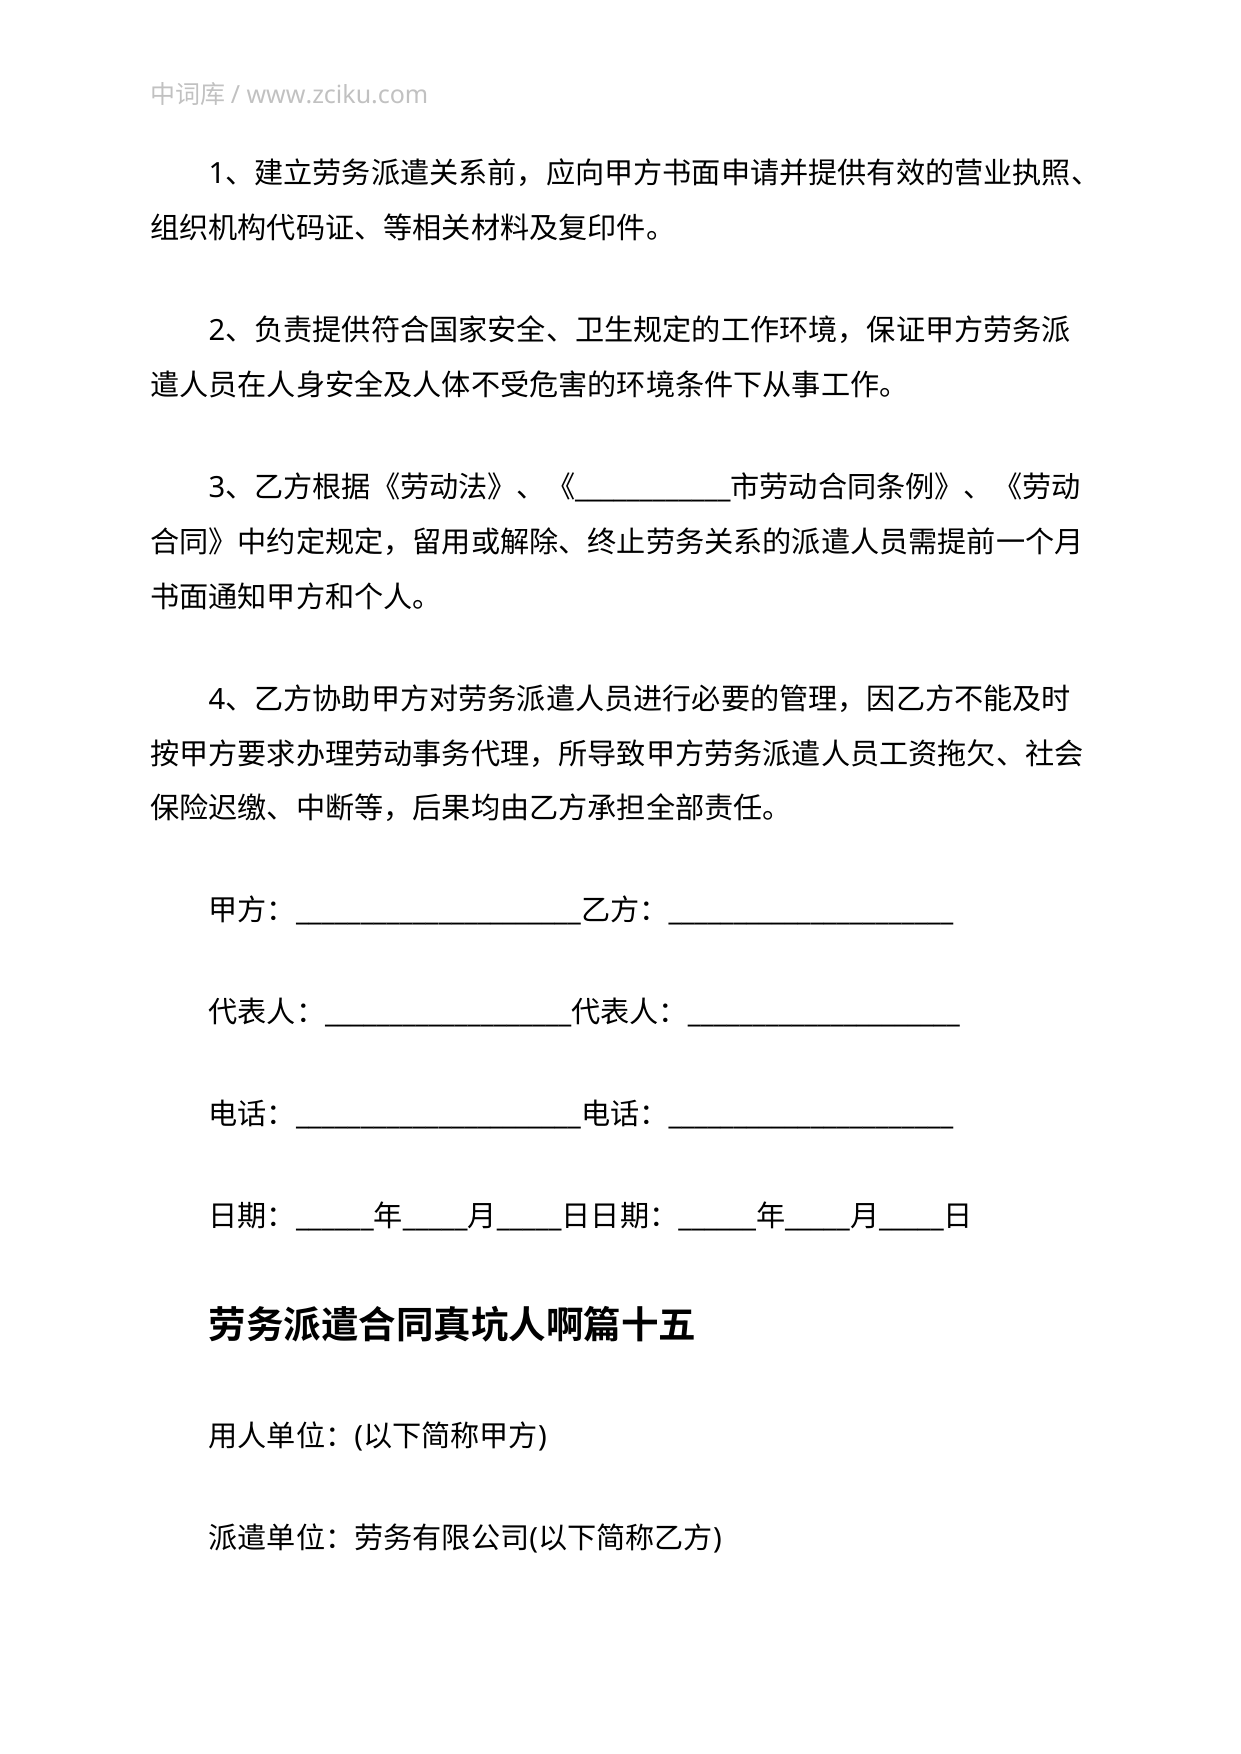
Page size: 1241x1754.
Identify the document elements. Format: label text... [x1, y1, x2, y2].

text 用人单位：(以下简称甲方) [150, 1412, 1090, 1454]
text 2、负责提供符合国家安全、卫生规定的工作环境，保证甲方劳务派遣人员在人身安全及人体不受危害的环境条件下从事工作。 [150, 307, 1090, 404]
text 代表人：___________________代表人：_____________________ [150, 989, 1090, 1031]
text 1、建立劳务派遣关系前，应向甲方书面申请并提供有效的营业执照、组织机构代码证、等相关材料及复印件。 [150, 150, 1090, 247]
text 电话：______________________电话：______________________ [150, 1091, 1090, 1133]
text 3、乙方根据《劳动法》、《____________市劳动合同条例》、《劳动合同》中约定规定，留用或解除、终止劳务关系的派遣人员需提前一个月书面通知甲方和个人。 [150, 463, 1090, 616]
text 4、乙方协助甲方对劳务派遣人员进行必要的管理，因乙方不能及时按甲方要求办理劳动事务代理，所导致甲方劳务派遣人员工资拖欠、社会保险迟缴、中断等，后果均由乙方承担全部责任。 [150, 675, 1090, 827]
text 甲方：______________________乙方：______________________ [150, 887, 1090, 929]
text 劳务派遣合同真坑人啊篇十五 [150, 1295, 1090, 1349]
text 日期：______年_____月_____日日期：______年_____月_____日 [150, 1193, 1090, 1235]
text 派遣单位：劳务有限公司(以下简称乙方) [150, 1514, 1090, 1557]
